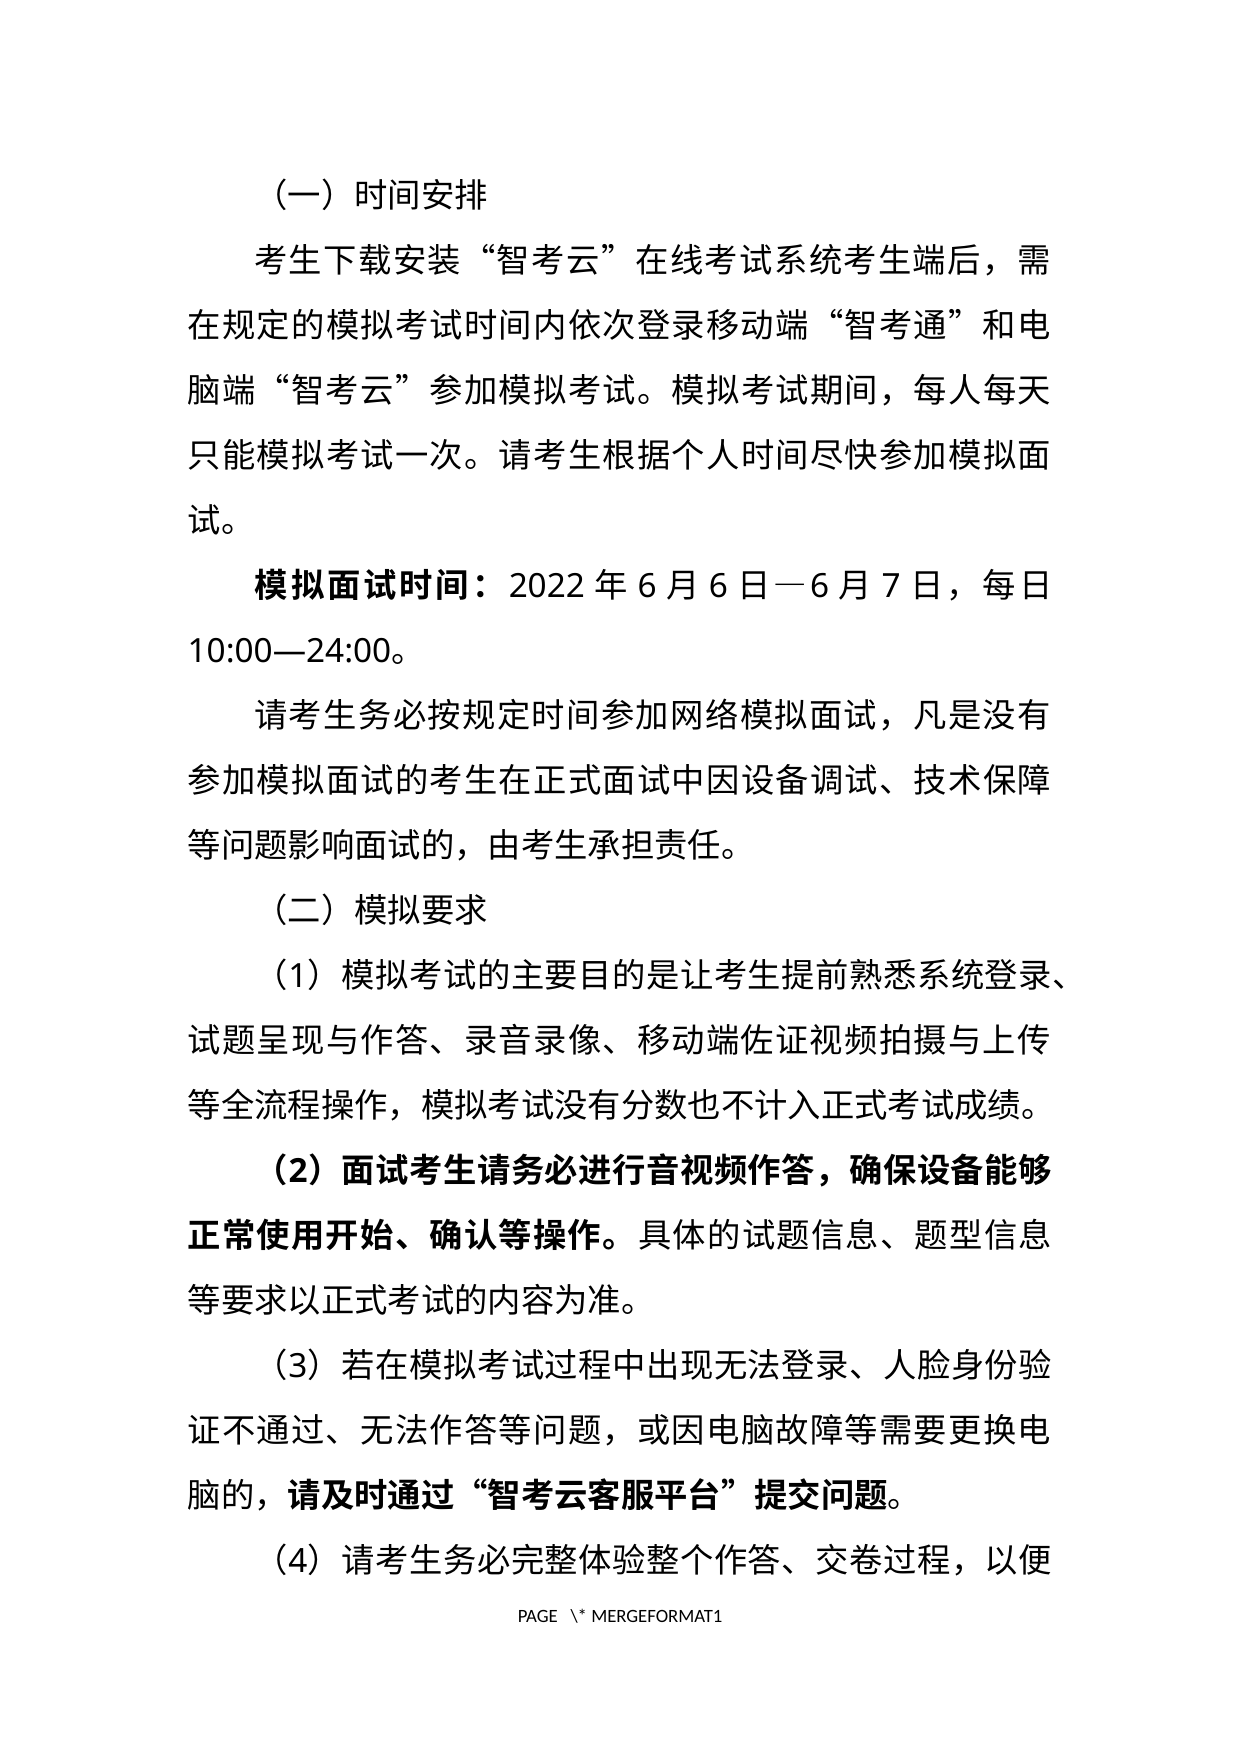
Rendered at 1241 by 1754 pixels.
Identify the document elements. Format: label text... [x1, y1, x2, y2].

text （一）时间安排 [187, 161, 1053, 226]
text 考生下载安装“智考云”在线考试系统考生端后，需在规定的模拟考试时间内依次登录移动端“智考通”和电脑端“智考云”参加模拟考试。模拟考试期间，每人每天只能模拟考试一次。请考生根据个人时间尽快参加模拟面试。 [187, 226, 1053, 551]
text 请考生务必按规定时间参加网络模拟面试，凡是没有参加模拟面试的考生在正式面试中因设备调试、技术保障等问题影响面试的，由考生承担责任。 [187, 681, 1053, 876]
text （二）模拟要求 [187, 876, 1053, 941]
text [187, 1526, 1053, 1591]
text （2）面试考生请务必进行音视频作答，确保设备能够正常使用开始、确认等操作。具体的试题信息、题型信息等要求以正式考试的内容为准。 [187, 1136, 1053, 1331]
text （3）若在模拟考试过程中出现无法登录、人脸身份验证不通过、无法作答等问题，或因电脑故障等需要更换电脑的，请及时通过“智考云客服平台”提交问题。 [187, 1331, 1053, 1526]
text 模拟面试时间：2022年6月6日—6月7日，每日10:00—24:00。 [187, 551, 1053, 681]
text （1）模拟考试的主要目的是让考生提前熟悉系统登录、试题呈现与作答、录音录像、移动端佐证视频拍摄与上传等全流程操作，模拟考试没有分数也不计入正式考试成绩。 [187, 941, 1053, 1136]
